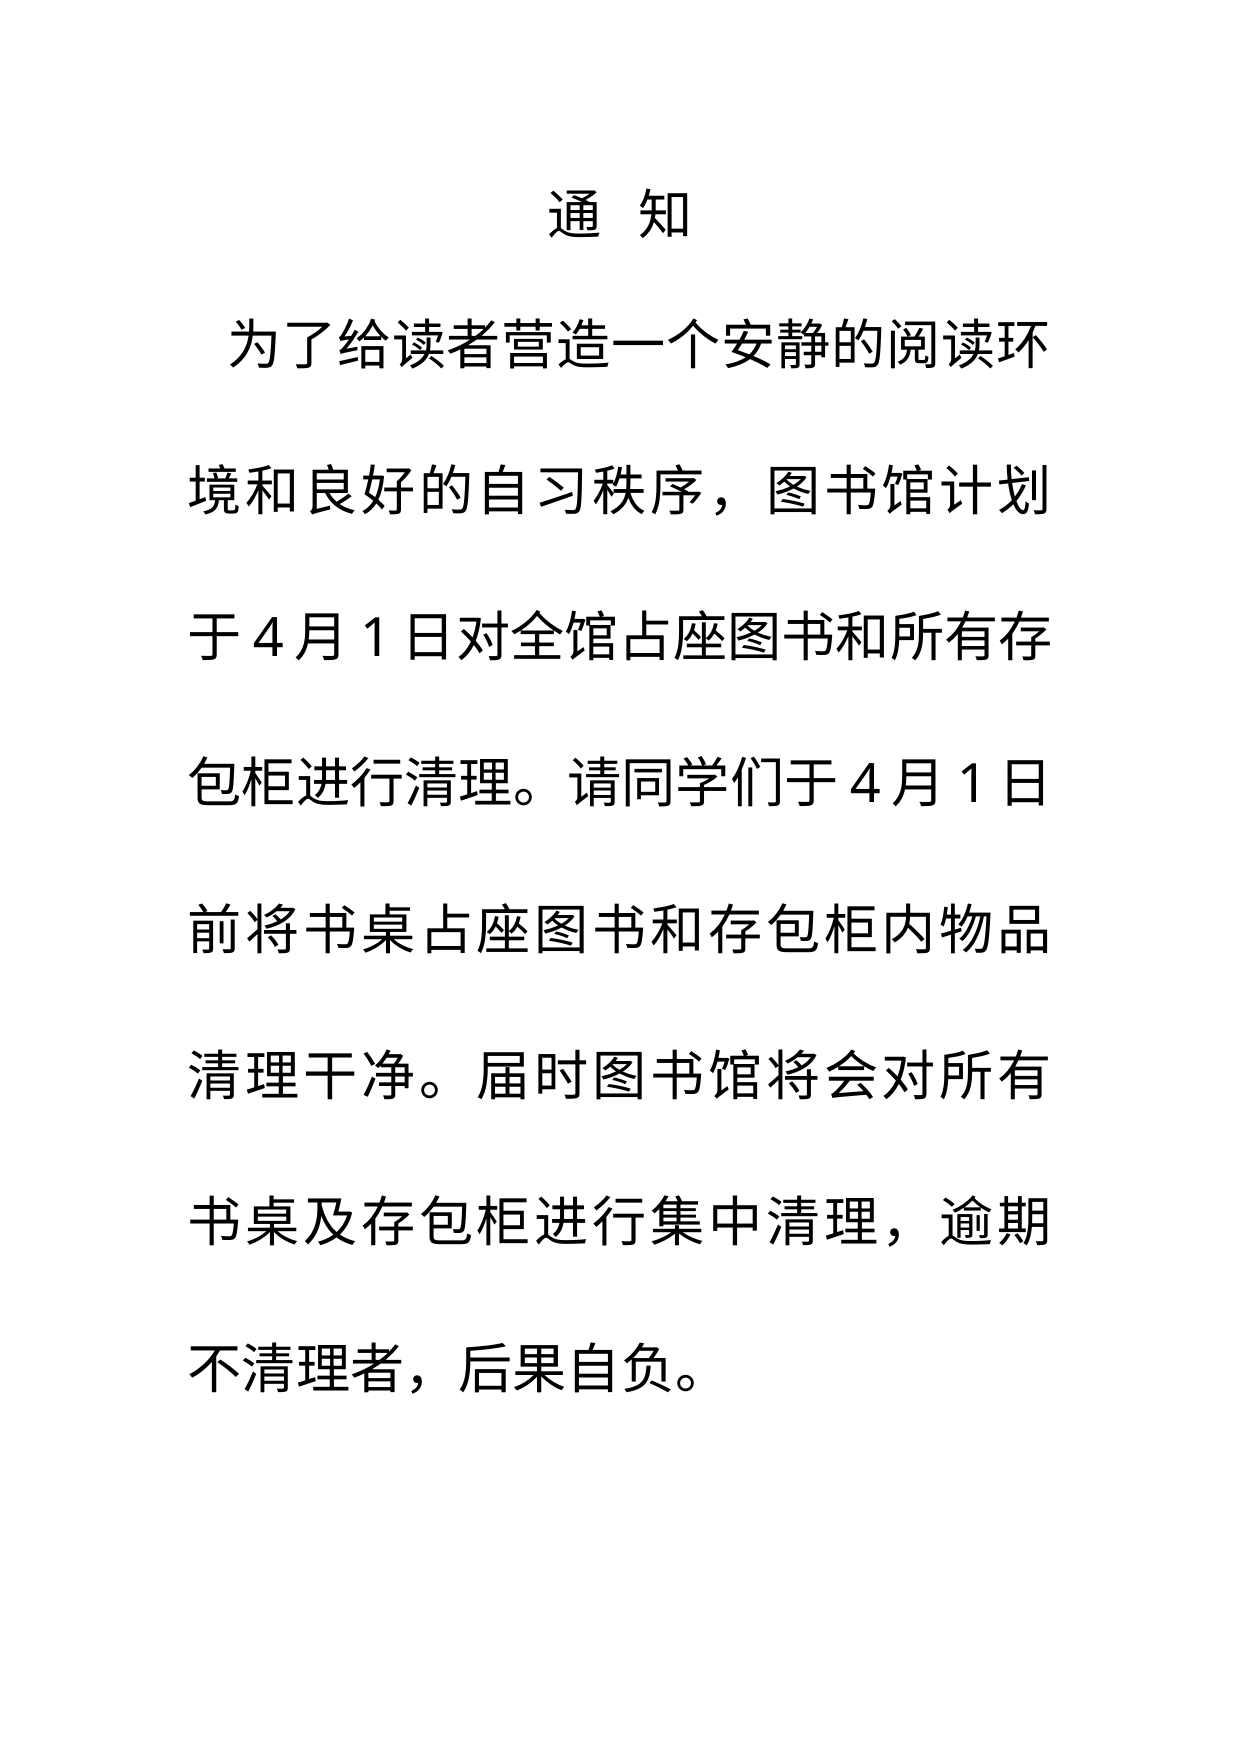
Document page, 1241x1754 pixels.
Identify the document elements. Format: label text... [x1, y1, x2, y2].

text 为了给读者营造一个安静的阅读环境和良好的自习秩序，图书馆计划于4月1日对全馆占座图书和所有存包柜进行清理。请同学们于4月1日前将书桌占座图书和存包柜内物品清理干净。届时图书馆将会对所有书桌及存包柜进行集中清理，逾期不清理者，后果自负。 [187, 292, 1053, 1413]
text 通 知 [187, 162, 1053, 259]
